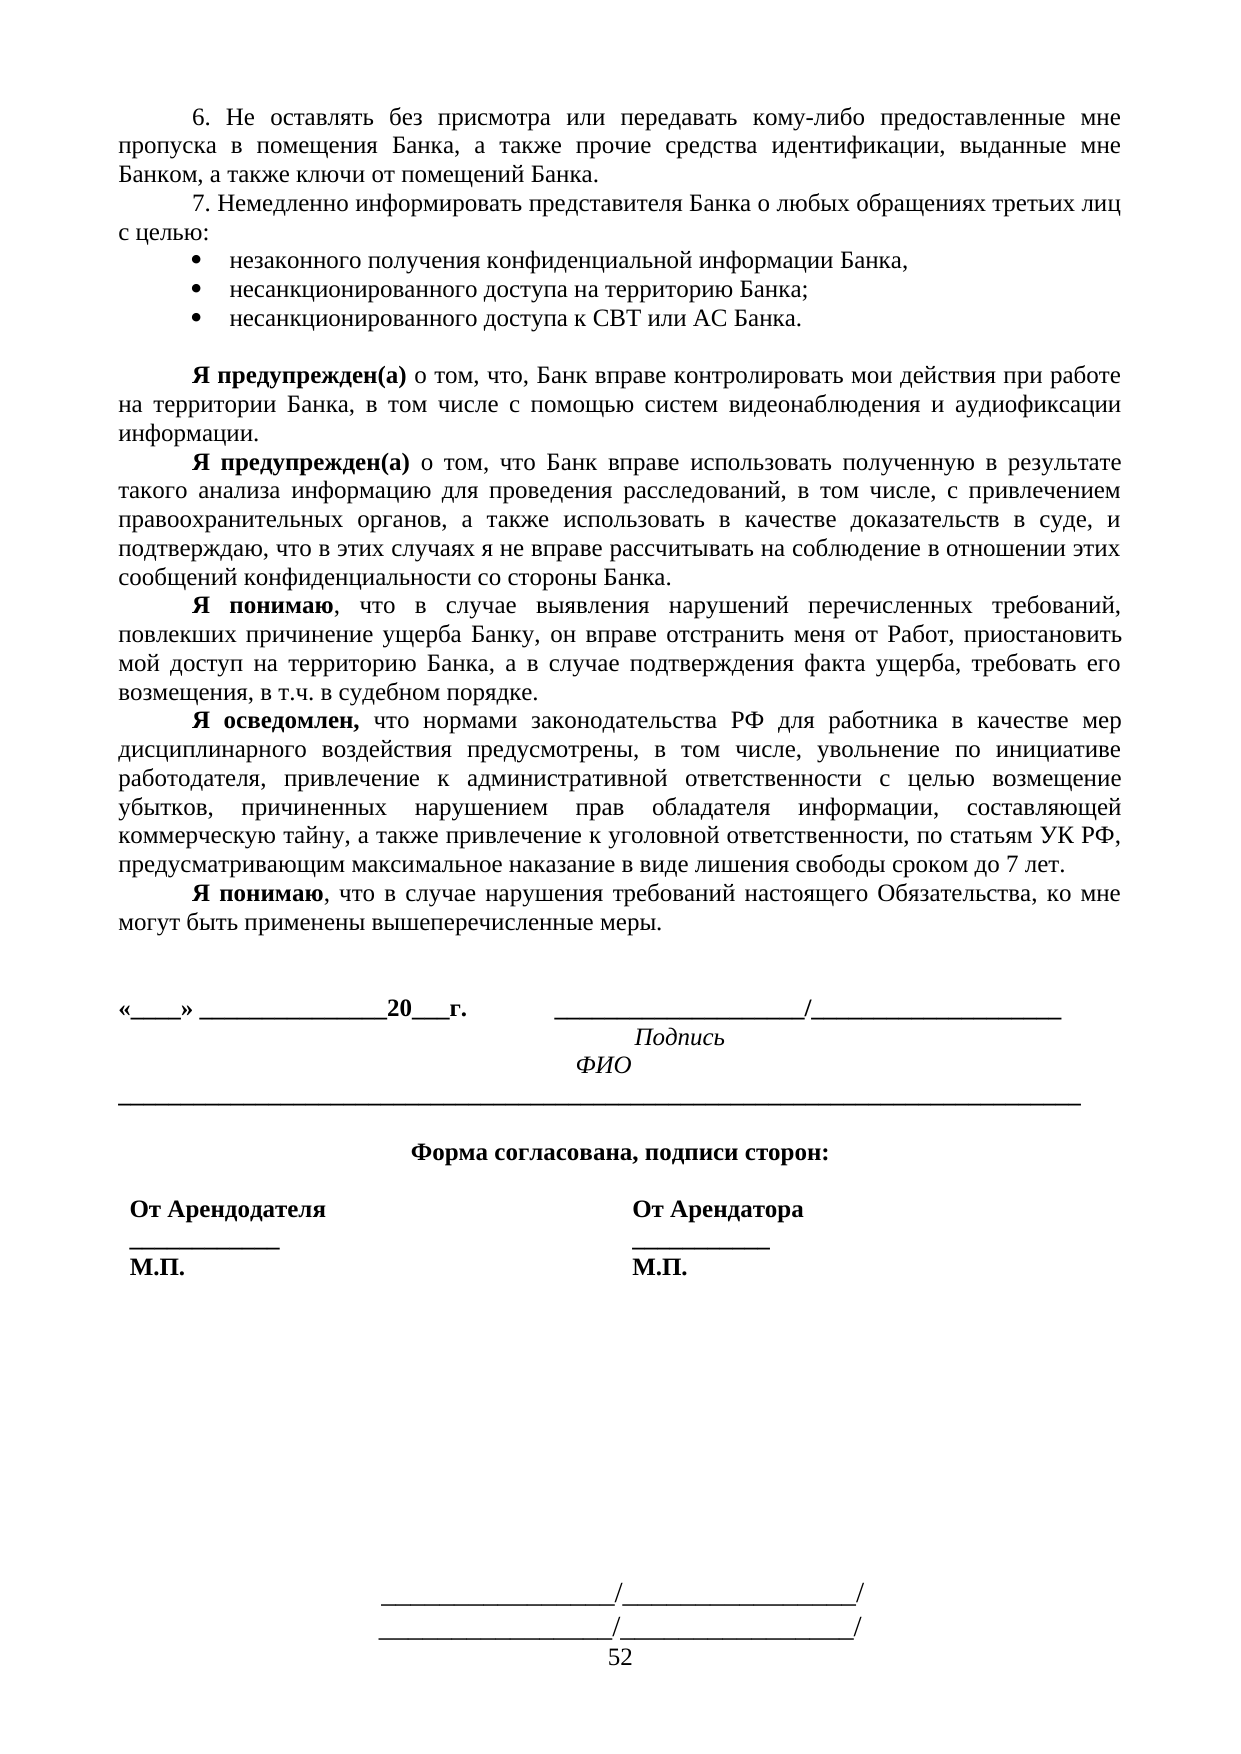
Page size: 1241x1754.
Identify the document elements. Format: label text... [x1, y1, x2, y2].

table_header От Арендодателя ____________ М.П. [118, 1194, 621, 1281]
text 6. Не оставлять без присмотра или передавать кому-либо предоставленные мне пропуска в помещения Банка, а также прочие средства идентификации, выданные мне Банком, а также ключи от помещений Банка. [118, 102, 1122, 188]
list несанкционированного доступа на территорию Банка; [118, 274, 1122, 303]
text 7. Немедленно информировать представителя Банка о любых обращениях третьих лиц с целью: [118, 188, 1122, 246]
list незаконного получения конфиденциальной информации Банка, [118, 246, 1122, 274]
list несанкционированного доступа к СВТ или АС Банка. [118, 303, 1122, 332]
text Я понимаю, что в случае нарушения требований настоящего Обязательства, ко мне могут быть применены вышеперечисленные меры. [118, 878, 1122, 936]
text Я предупрежден(а) о том, что, Банк вправе контролировать мои действия при работе на территории Банка, в том числе с помощью систем видеонаблюдения и аудиофиксации информации. [118, 361, 1122, 447]
text _____________________________________________________________________________ [118, 1079, 1122, 1108]
text Подпись ФИО [575, 1022, 1122, 1079]
text Форма согласована, подписи сторон: [118, 1137, 1122, 1166]
text Я предупрежден(а) о том, что Банк вправе использовать полученную в результате такого анализа информацию для проведения расследований, в том числе, с привлечением правоохранительных органов, а также использовать в качестве доказательств в суде, и подтверждаю, что в этих случаях я не вправе рассчитывать на соблюдение в отношении этих сообщений конфиденциальности со стороны Банка. [118, 447, 1122, 591]
text Я осведомлен, что нормами законодательства РФ для работника в качестве мер дисциплинарного воздействия предусмотрены, в том числе, увольнение по инициативе работодателя, привлечение к административной ответственности с целью возмещение убытков, причиненных нарушением прав обладателя информации, составляющей коммерческую тайну, а также привлечение к уголовной ответственности, по статьям УК РФ, предусматривающим максимальное наказание в виде лишения свободы сроком до 7 лет. [118, 706, 1122, 878]
text Я понимаю, что в случае выявления нарушений перечисленных требований, повлекших причинение ущерба Банку, он вправе отстранить меня от Работ, приостановить мой доступ на территорию Банка, а в случае подтверждения факта ущерба, требовать его возмещения, в т.ч. в судебном порядке. [118, 591, 1122, 706]
table_header От Арендатора ___________ М.П. [621, 1194, 1122, 1281]
text «____» _______________20___г. ____________________/____________________ [118, 993, 1122, 1022]
